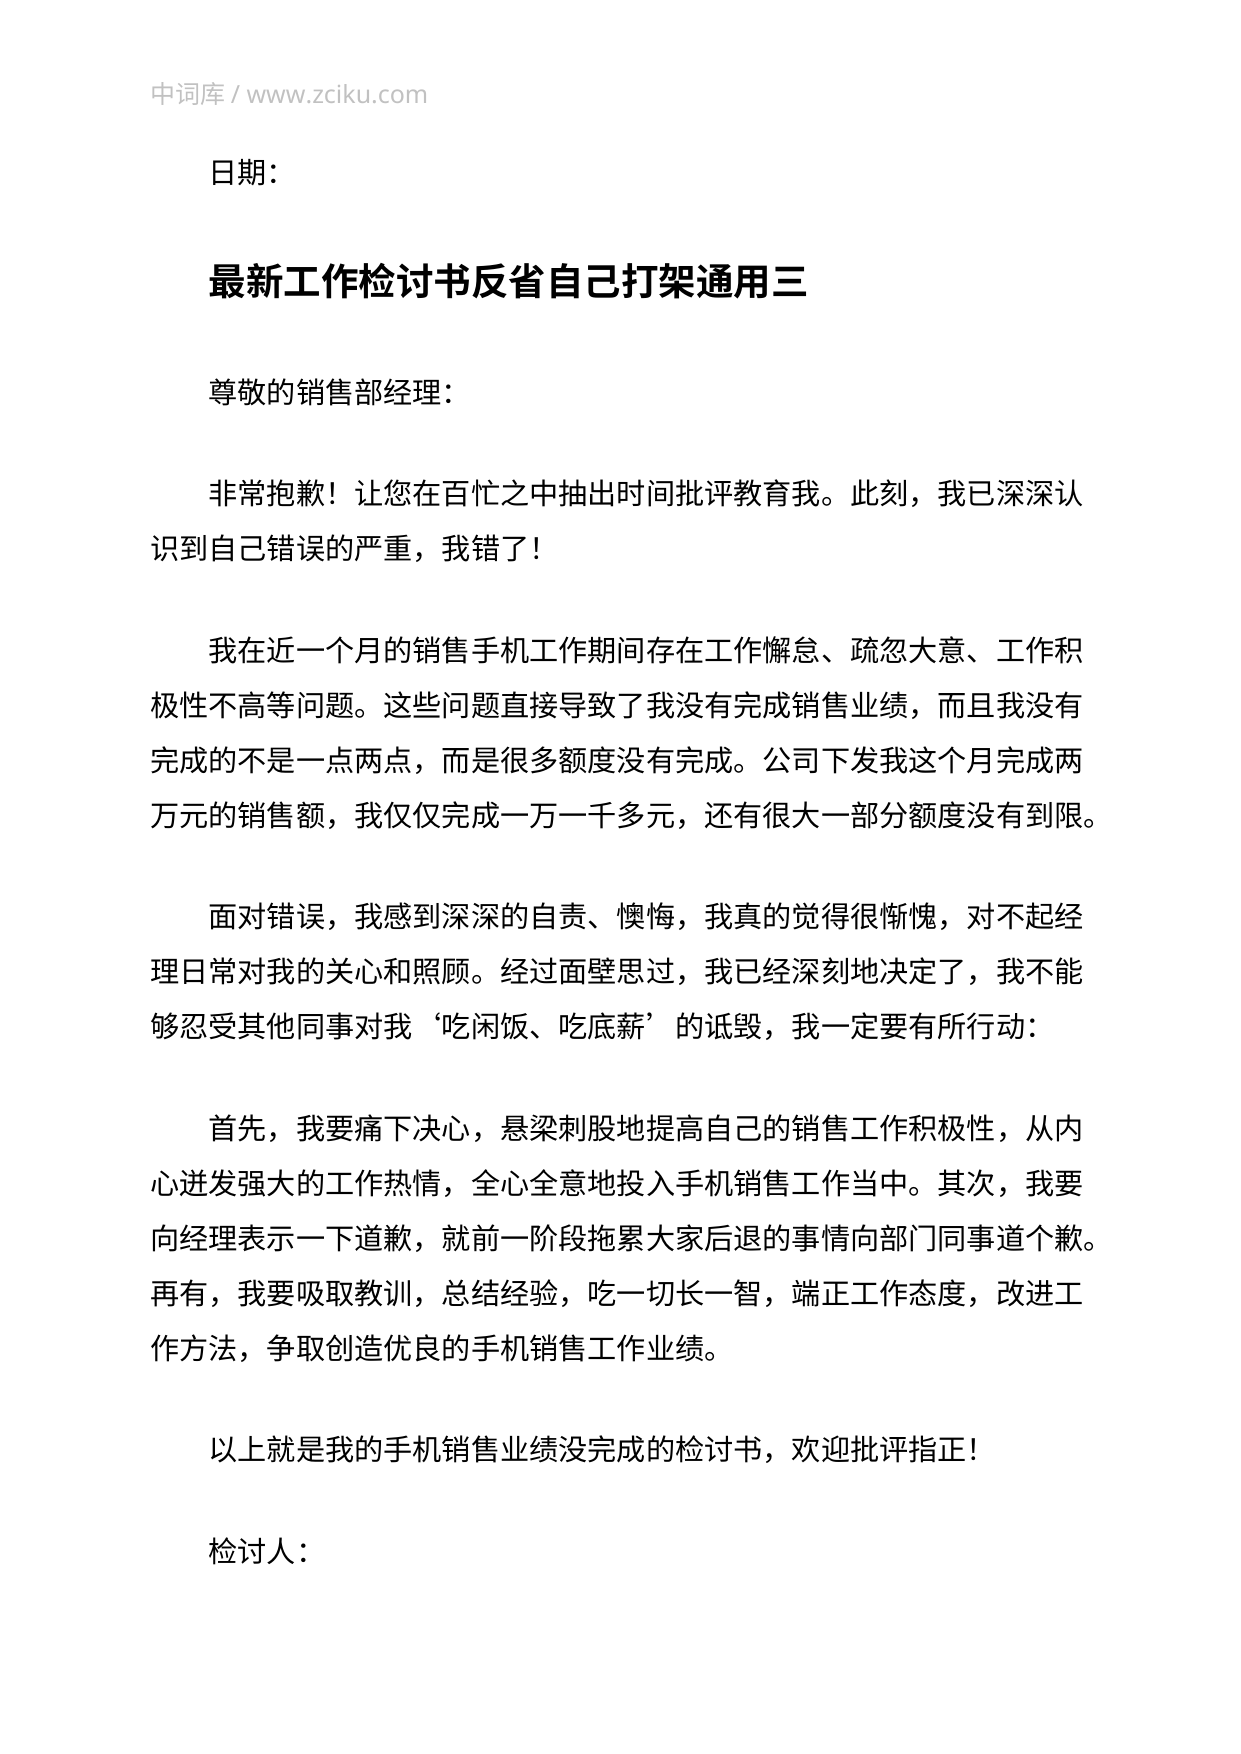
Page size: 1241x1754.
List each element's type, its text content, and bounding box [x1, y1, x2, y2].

text 我在近一个月的销售手机工作期间存在工作懈怠、疏忽大意、工作积极性不高等问题。这些问题直接导致了我没有完成销售业绩，而且我没有完成的不是一点两点，而是很多额度没有完成。公司下发我这个月完成两万元的销售额，我仅仅完成一万一千多元，还有很大一部分额度没有到限。 [150, 628, 1090, 834]
text 以上就是我的手机销售业绩没完成的检讨书，欢迎批评指正！ [150, 1427, 1090, 1469]
text 检讨人： [150, 1529, 1090, 1571]
text 首先，我要痛下决心，悬梁刺股地提高自己的销售工作积极性，从内心迸发强大的工作热情，全心全意地投入手机销售工作当中。其次，我要向经理表示一下道歉，就前一阶段拖累大家后退的事情向部门同事道个歉。再有，我要吸取教训，总结经验，吃一切长一智，端正工作态度，改进工作方法，争取创造优良的手机销售工作业绩。 [150, 1106, 1090, 1367]
text 非常抱歉！让您在百忙之中抽出时间批评教育我。此刻，我已深深认识到自己错误的严重，我错了！ [150, 471, 1090, 568]
text 面对错误，我感到深深的自责、懊悔，我真的觉得很惭愧，对不起经理日常对我的关心和照顾。经过面壁思过，我已经深刻地决定了，我不能够忍受其他同事对我‘吃闲饭、吃底薪’的诋毁，我一定要有所行动： [150, 894, 1090, 1046]
text 日期： [150, 150, 1090, 192]
text 尊敬的销售部经理： [150, 369, 1090, 411]
text 最新工作检讨书反省自己打架通用三 [150, 252, 1090, 306]
